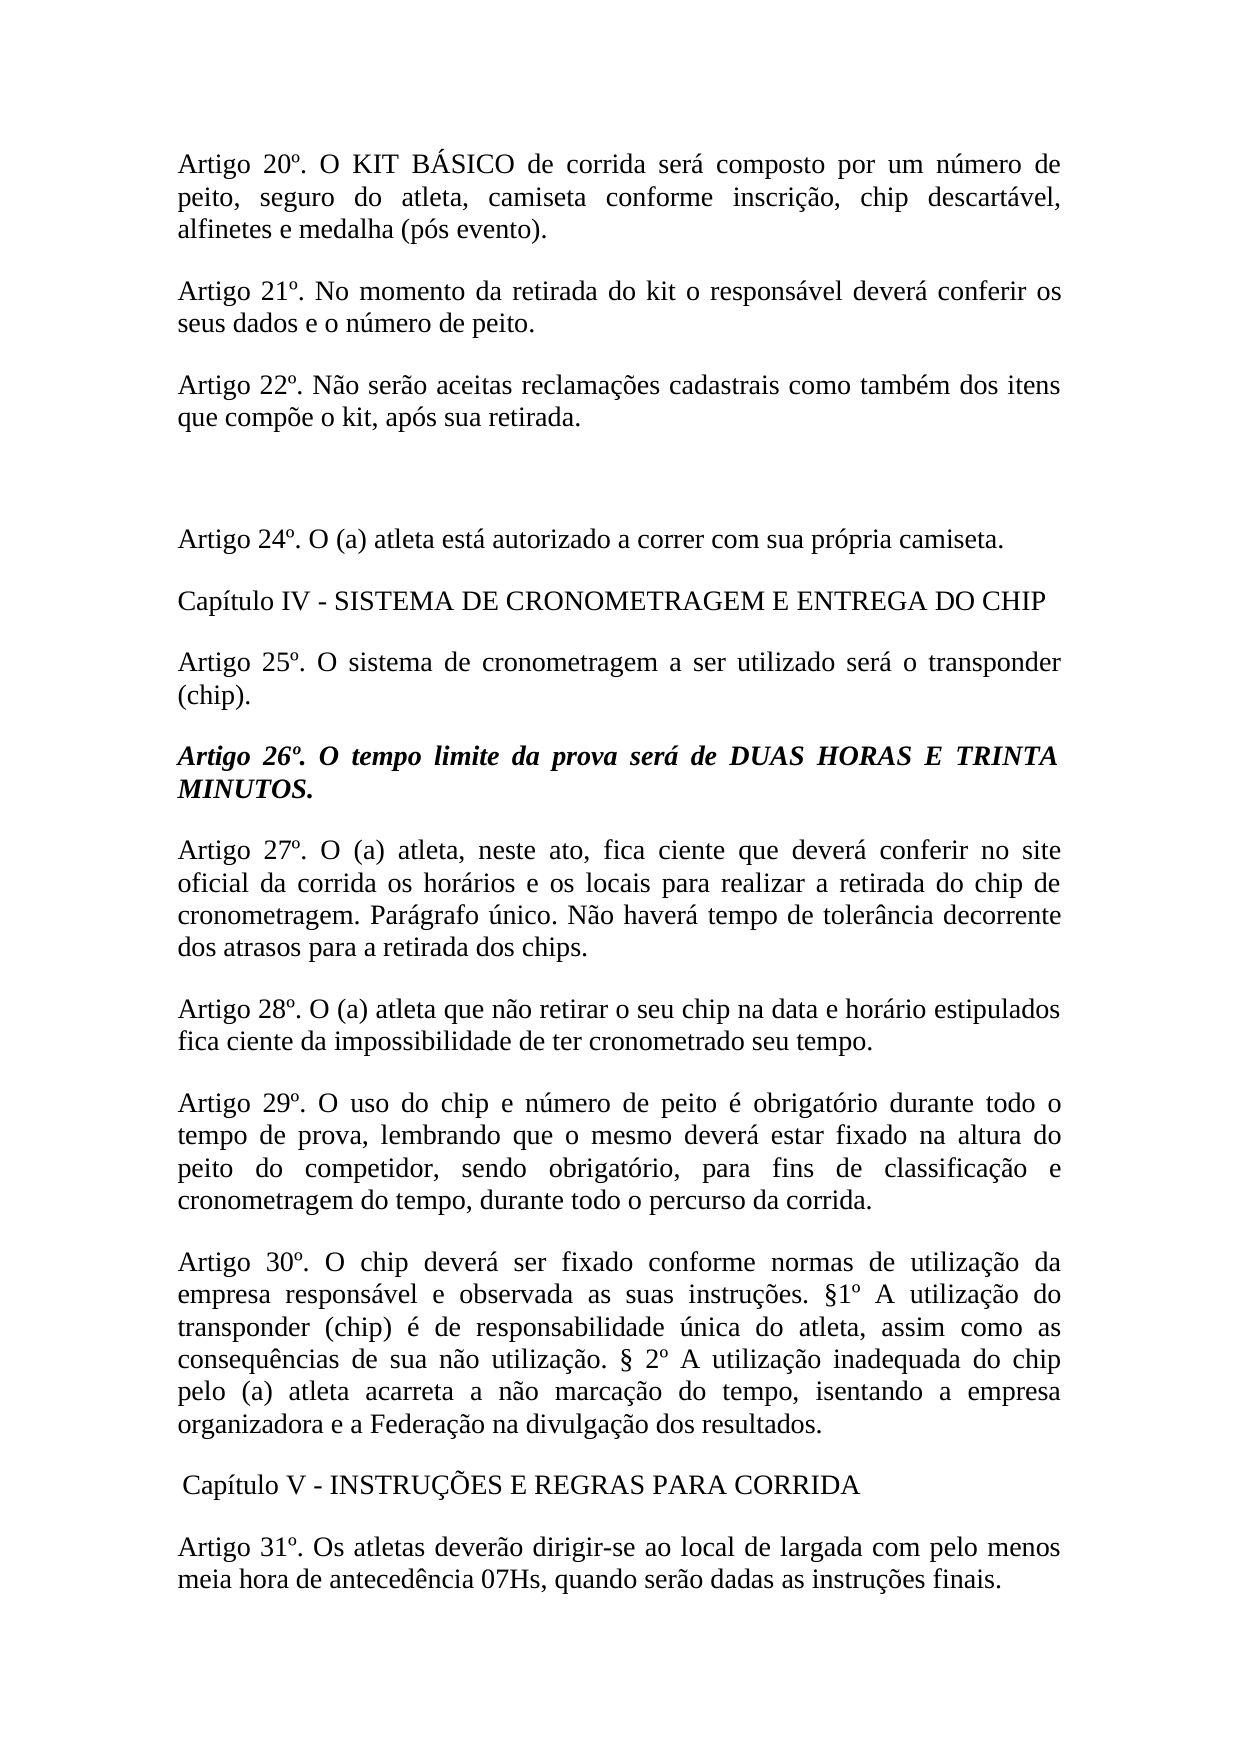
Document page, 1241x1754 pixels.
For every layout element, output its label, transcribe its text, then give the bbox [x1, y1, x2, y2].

text Artigo 30º. O chip deverá ser fixado conforme normas de utilização da empresa responsável e observada as suas instruções. §1º A utilização do transponder (chip) é de responsabilidade única do atleta, assim como as consequências de sua não utilização. § 2º A utilização inadequada do chip pelo (a) atleta acarreta a não marcação do tempo, isentando a empresa organizadora e a Federação na divulgação dos resultados. [177, 1245, 1063, 1439]
text Capítulo V - INSTRUÇÕES E REGRAS PARA CORRIDA [177, 1468, 1063, 1501]
text Artigo 27º. O (a) atleta, neste ato, fica ciente que deverá conferir no site oficial da corrida os horários e os locais para realizar a retirada do chip de cronometragem. Parágrafo único. Não haverá tempo de tolerância decorrente dos atrasos para a retirada dos chips. [177, 833, 1063, 963]
text Artigo 22º. Não serão aceitas reclamações cadastrais como também dos itens que compõe o kit, após sua retirada. [177, 368, 1063, 433]
text Artigo 28º. O (a) atleta que não retirar o seu chip na data e horário estipulados fica ciente da impossibilidade de ter cronometrado seu tempo. [177, 992, 1063, 1057]
text Artigo 21º. No momento da retirada do kit o responsável deverá conferir os seus dados e o número de peito. [177, 274, 1063, 339]
text Artigo 20º. O KIT BÁSICO de corrida será composto por um número de peito, seguro do atleta, camiseta conforme inscrição, chip descartável, alfinetes e medalha (pós evento). [177, 148, 1063, 245]
text Artigo 24º. O (a) atleta está autorizado a correr com sua própria camiseta. [177, 522, 1063, 555]
text Artigo 29º. O uso do chip e número de peito é obrigatório durante todo o tempo de prova, lembrando que o mesmo deverá estar fixado na altura do peito do competidor, sendo obrigatório, para fins de classificação e cronometragem do tempo, durante todo o percurso da corrida. [177, 1086, 1063, 1216]
text Artigo 26º. O tempo limite da prova será de DUAS HORAS E TRINTA MINUTOS. [177, 739, 1063, 804]
text Artigo 31º. Os atletas deverão dirigir-se ao local de largada com pelo menos meia hora de antecedência 07Hs, quando serão dadas as instruções finais. [177, 1530, 1063, 1595]
text Artigo 25º. O sistema de cronometragem a ser utilizado será o transponder (chip). [177, 645, 1063, 710]
text Capítulo IV - SISTEMA DE CRONOMETRAGEM E ENTREGA DO CHIP [177, 584, 1063, 616]
